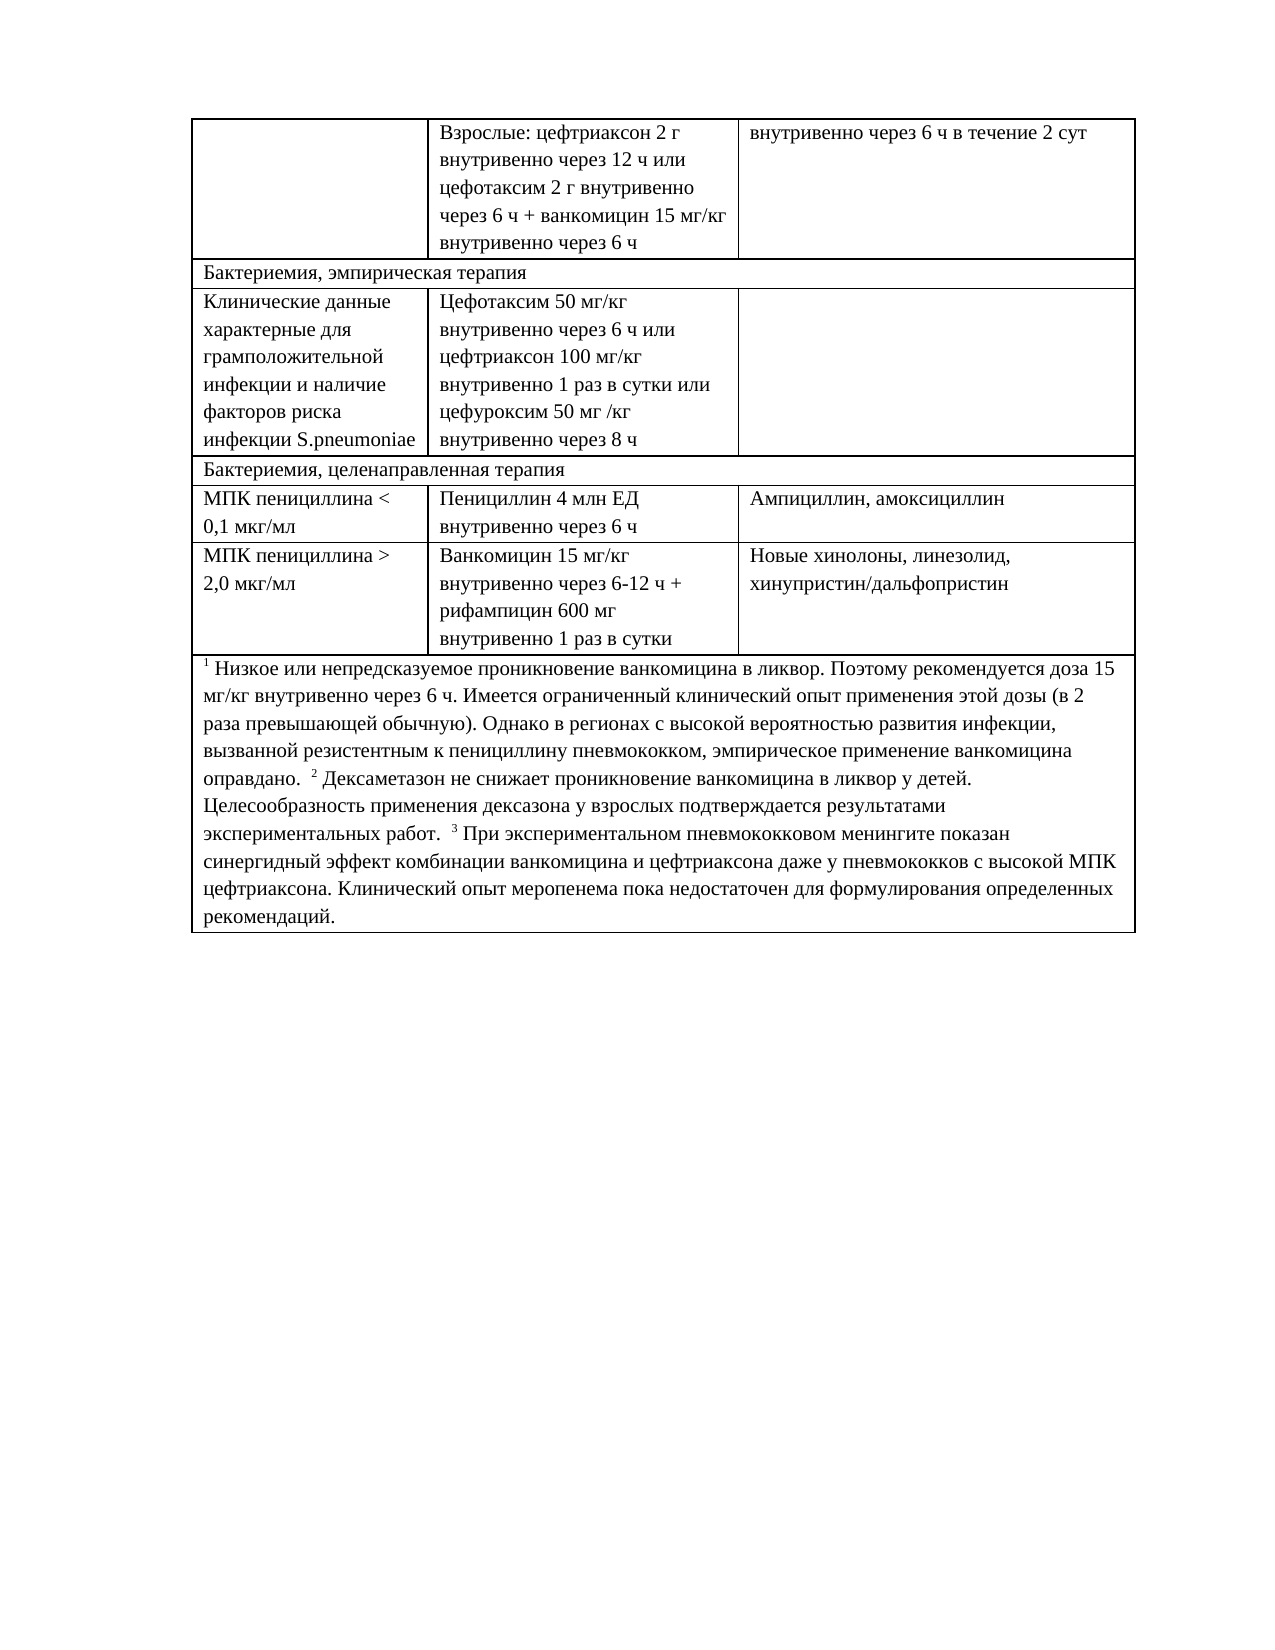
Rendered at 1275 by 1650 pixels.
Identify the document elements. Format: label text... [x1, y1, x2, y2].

table_cell МПК пенициллина < 0,1 мкг/мл [193, 486, 427, 542]
table_cell Ампициллин, амоксициллин [739, 486, 1134, 542]
table_cell Новые хинолоны, линезолид, хинупристин/дальфопристин [739, 543, 1134, 654]
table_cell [193, 120, 427, 258]
table_cell Ванкомицин 15 мг/кг внутривенно через 6-12 ч + рифампицин 600 мг внутривенно 1 раз в сутки [429, 543, 738, 654]
table_cell [739, 289, 1134, 455]
table_cell Цефотаксим 50 мг/кг внутривенно через 6 ч или цефтриаксон 100 мг/кг внутривенно 1 раз в сутки или цефуроксим 50 мг /кг внутривенно через 8 ч [429, 289, 738, 455]
table_cell 1 Низкое или непредсказуемое проникновение ванкомицина в ликвор. Поэтому рекомендуется доза 15 мг/кг внутривенно через 6 ч. Имеется ограниченный клинический опыт применения этой дозы (в 2 раза превышающей обычную). Однако в регионах с высокой вероятностью развития инфекции, вызванной резистентным к пенициллину пневмококком, эмпирическое применение ванкомицина оправдано. 2 Дексаметазон не снижает проникновение ванкомицина в ликвор у детей. Целесообразность применения дексазона у взрослых подтверждается результатами экспериментальных работ. 3 При экспериментальном пневмококковом менингите показан синергидный эффект комбинации ванкомицина и цефтриаксона даже у пневмококков с высокой МПК цефтриаксона. Клинический опыт меропенема пока недостаточен для формулирования определенных рекомендаций. [193, 656, 1134, 932]
table_cell Пенициллин 4 млн ЕД внутривенно через 6 ч [429, 486, 738, 542]
table_cell Клинические данные характерные для грамположительной инфекции и наличие факторов риска инфекции S.pneumоniae [193, 289, 427, 455]
table_cell Бактериемия, целенаправленная терапия [193, 457, 1134, 484]
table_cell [739, 120, 1134, 258]
table_cell МПК пенициллина > 2,0 мкг/мл [193, 543, 427, 654]
table_cell Бактериемия, эмпирическая терапия [193, 260, 1134, 287]
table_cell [429, 120, 738, 258]
